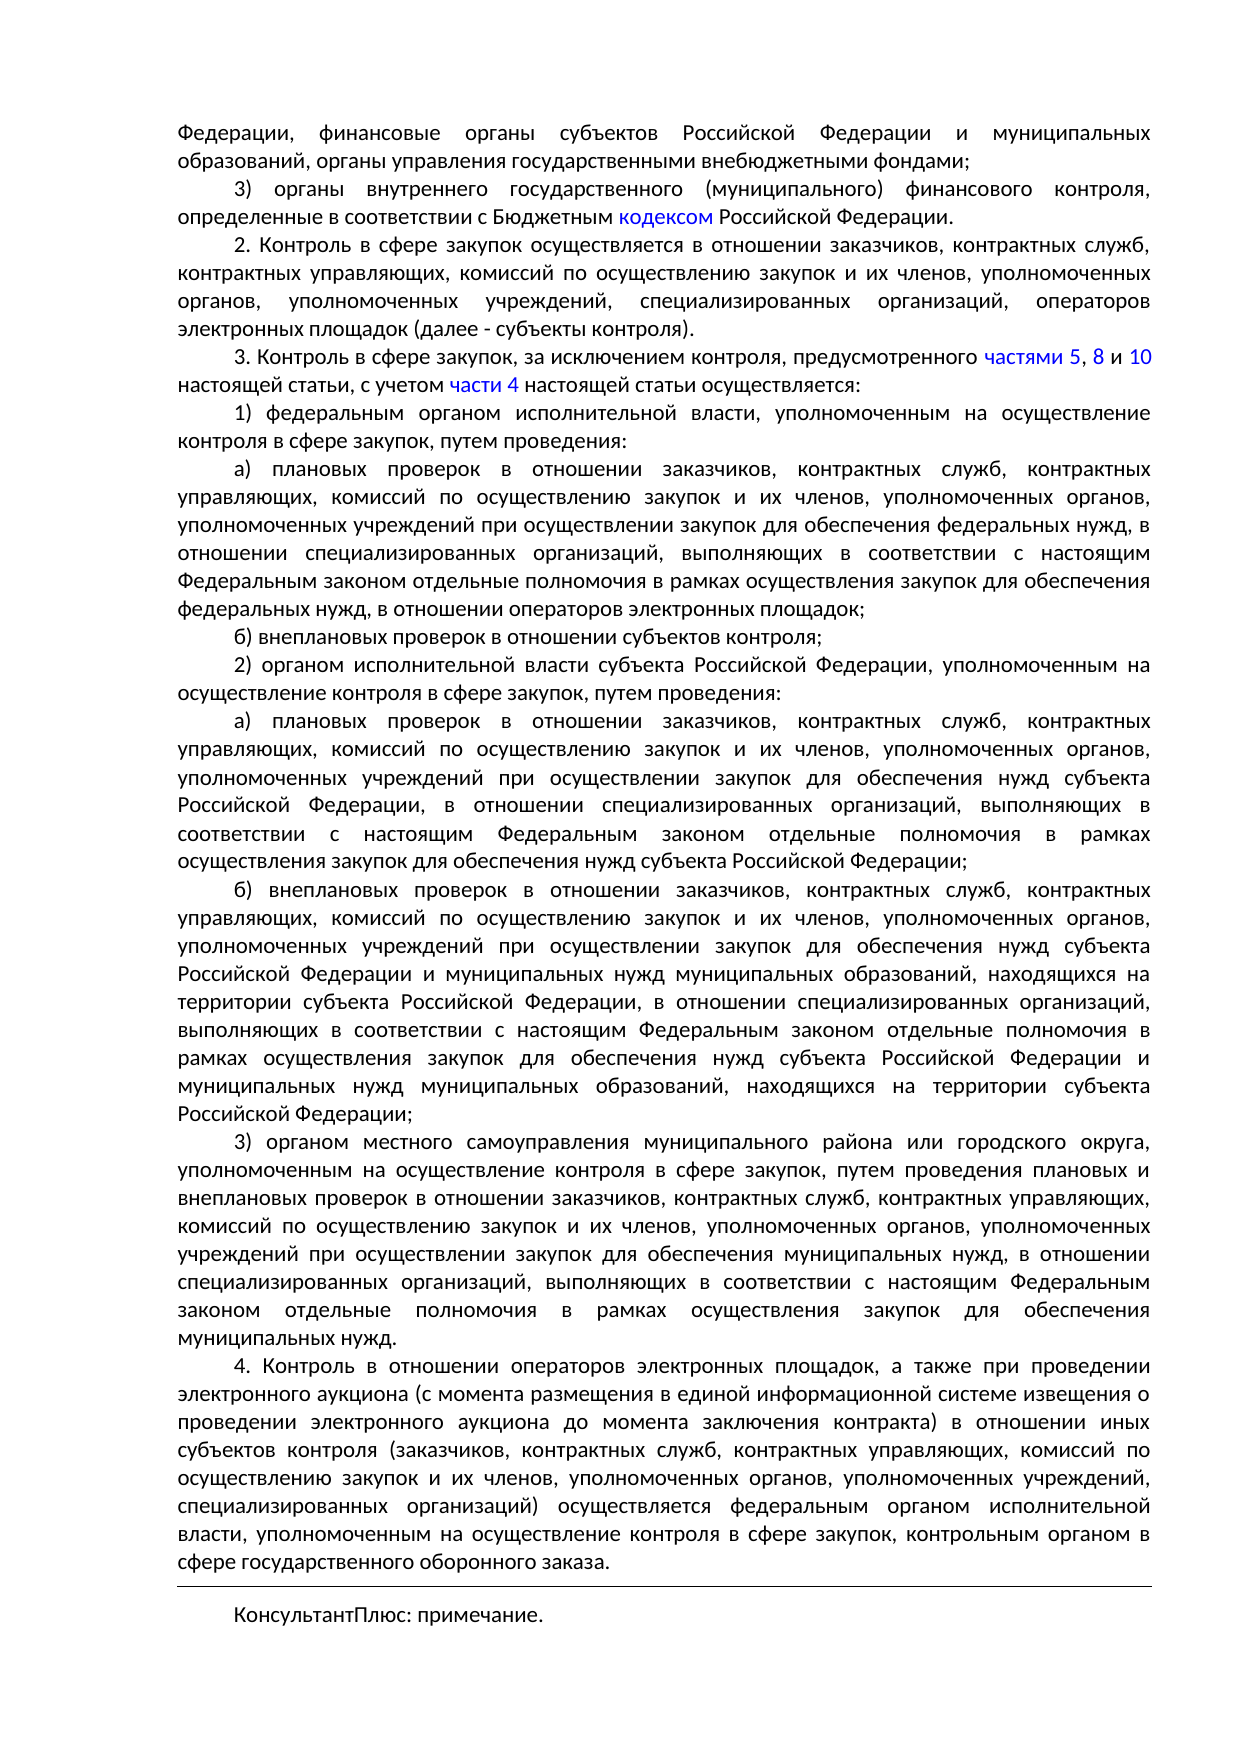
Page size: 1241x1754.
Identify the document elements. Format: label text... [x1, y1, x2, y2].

text КонсультантПлюс: примечание. [177, 1600, 1152, 1628]
text 4. Контроль в отношении операторов электронных площадок, а также при проведении электронного аукциона (с момента размещения в единой информационной системе извещения о проведении электронного аукциона до момента заключения контракта) в отношении иных субъектов контроля (заказчиков, контрактных служб, контрактных управляющих, комиссий по осуществлению закупок и их членов, уполномоченных органов, уполномоченных учреждений, специализированных организаций) осуществляется федеральным органом исполнительной власти, уполномоченным на осуществление контроля в сфере закупок, контрольным органом в сфере государственного оборонного заказа. [177, 1351, 1152, 1575]
text а) плановых проверок в отношении заказчиков, контрактных служб, контрактных управляющих, комиссий по осуществлению закупок и их членов, уполномоченных органов, уполномоченных учреждений при осуществлении закупок для обеспечения нужд субъекта Российской Федерации, в отношении специализированных организаций, выполняющих в соответствии с настоящим Федеральным законом отдельные полномочия в рамках осуществления закупок для обеспечения нужд субъекта Российской Федерации; [177, 707, 1152, 875]
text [177, 118, 1152, 174]
text 2. Контроль в сфере закупок осуществляется в отношении заказчиков, контрактных служб, контрактных управляющих, комиссий по осуществлению закупок и их членов, уполномоченных органов, уполномоченных учреждений, специализированных организаций, операторов электронных площадок (далее - субъекты контроля). [177, 230, 1152, 342]
text б) внеплановых проверок в отношении заказчиков, контрактных служб, контрактных управляющих, комиссий по осуществлению закупок и их членов, уполномоченных органов, уполномоченных учреждений при осуществлении закупок для обеспечения нужд субъекта Российской Федерации и муниципальных нужд муниципальных образований, находящихся на территории субъекта Российской Федерации, в отношении специализированных организаций, выполняющих в соответствии с настоящим Федеральным законом отдельные полномочия в рамках осуществления закупок для обеспечения нужд субъекта Российской Федерации и муниципальных нужд муниципальных образований, находящихся на территории субъекта Российской Федерации; [177, 875, 1152, 1127]
text 2) органом исполнительной власти субъекта Российской Федерации, уполномоченным на осуществление контроля в сфере закупок, путем проведения: [177, 651, 1152, 707]
text 3) органы внутреннего государственного (муниципального) финансового контроля, определенные в соответствии с Бюджетным кодексом Российской Федерации. [177, 174, 1152, 230]
text 3. Контроль в сфере закупок, за исключением контроля, предусмотренного частями 5, 8 и 10 настоящей статьи, с учетом части 4 настоящей статьи осуществляется: [177, 342, 1152, 398]
text 1) федеральным органом исполнительной власти, уполномоченным на осуществление контроля в сфере закупок, путем проведения: [177, 398, 1152, 454]
text 3) органом местного самоуправления муниципального района или городского округа, уполномоченным на осуществление контроля в сфере закупок, путем проведения плановых и внеплановых проверок в отношении заказчиков, контрактных служб, контрактных управляющих, комиссий по осуществлению закупок и их членов, уполномоченных органов, уполномоченных учреждений при осуществлении закупок для обеспечения муниципальных нужд, в отношении специализированных организаций, выполняющих в соответствии с настоящим Федеральным законом отдельные полномочия в рамках осуществления закупок для обеспечения муниципальных нужд. [177, 1127, 1152, 1351]
text б) внеплановых проверок в отношении субъектов контроля; [177, 622, 1152, 651]
text а) плановых проверок в отношении заказчиков, контрактных служб, контрактных управляющих, комиссий по осуществлению закупок и их членов, уполномоченных органов, уполномоченных учреждений при осуществлении закупок для обеспечения федеральных нужд, в отношении специализированных организаций, выполняющих в соответствии с настоящим Федеральным законом отдельные полномочия в рамках осуществления закупок для обеспечения федеральных нужд, в отношении операторов электронных площадок; [177, 454, 1152, 622]
